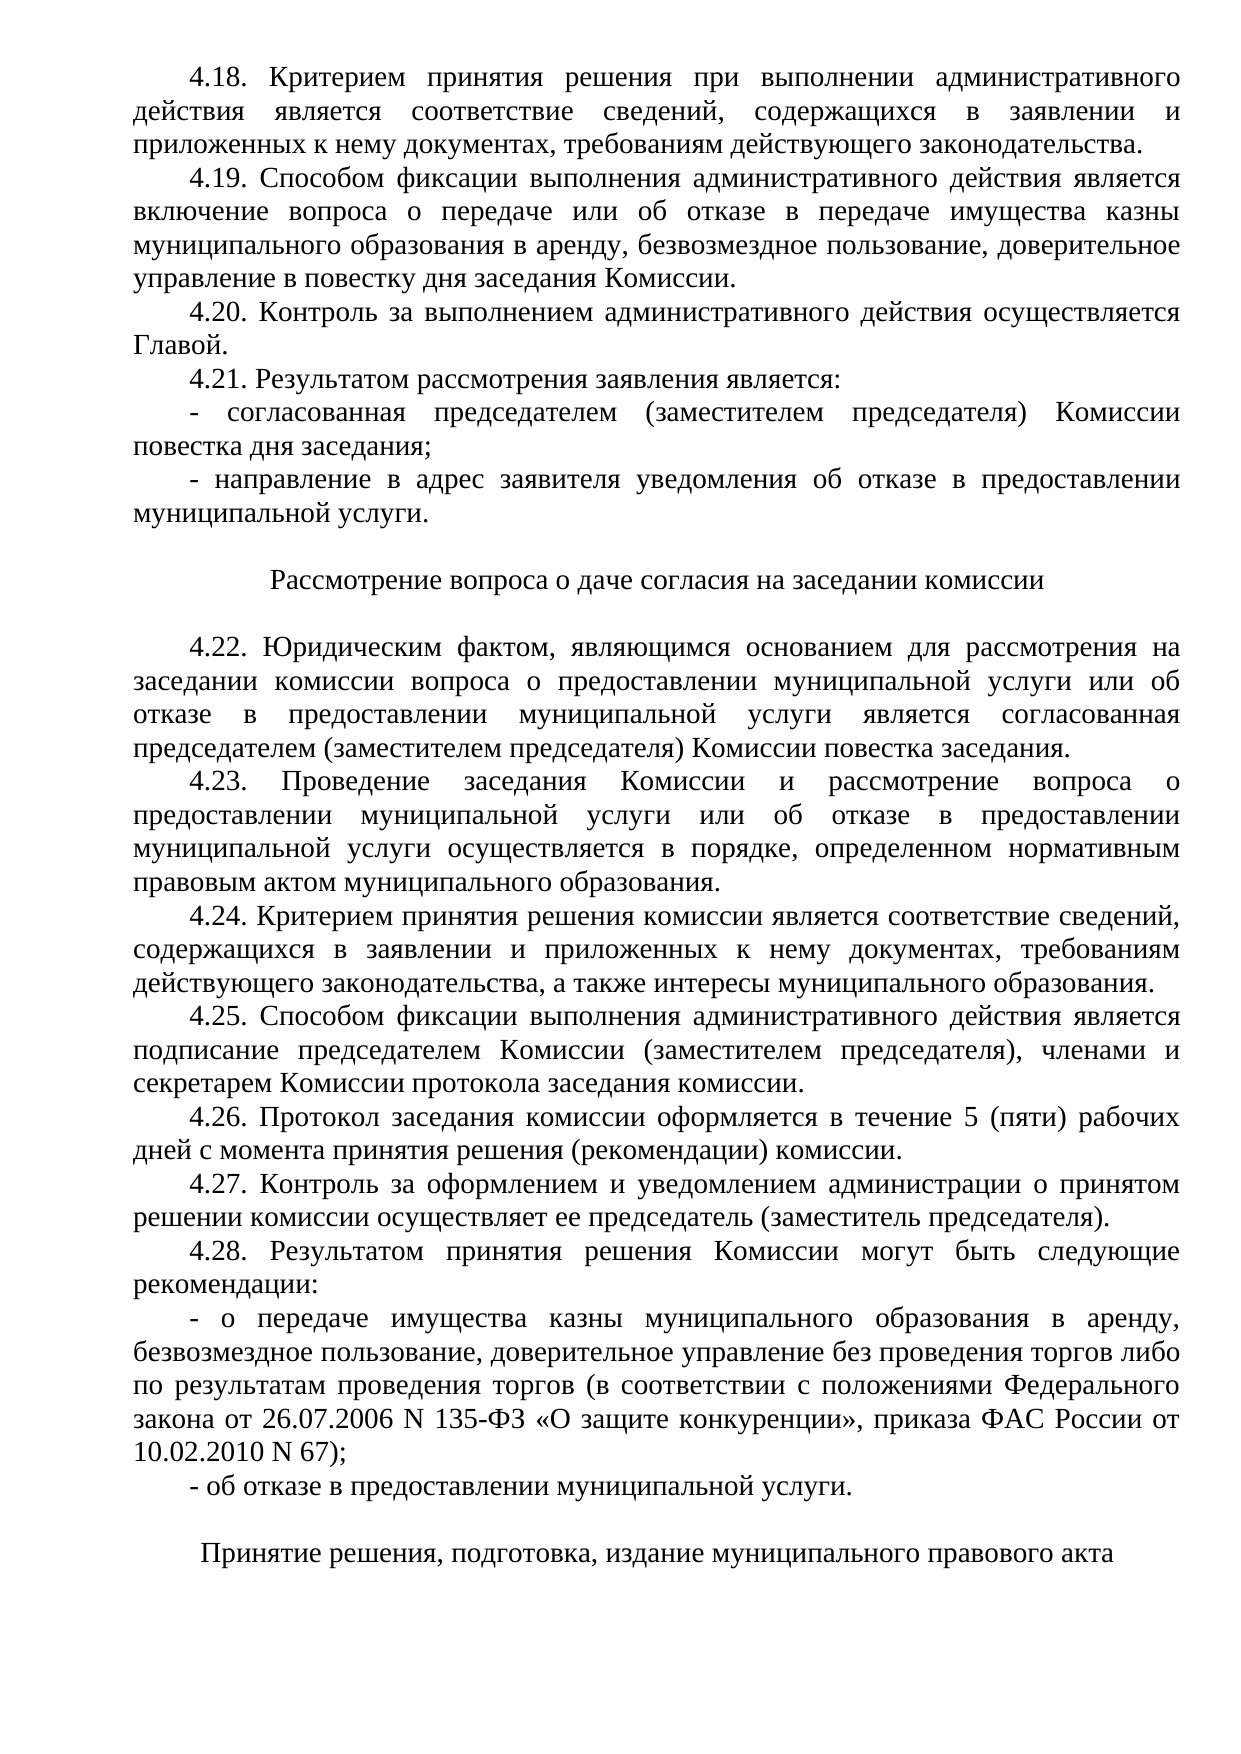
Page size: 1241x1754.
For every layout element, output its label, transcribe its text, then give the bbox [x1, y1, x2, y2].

text 4.26. Протокол заседания комиссии оформляется в течение 5 (пяти) рабочих дней с момента принятия решения (рекомендации) комиссии. [133, 1099, 1181, 1166]
text 4.25. Способом фиксации выполнения административного действия является подписание председателем Комиссии (заместителем председателя), членами и секретарем Комиссии протокола заседания комиссии. [133, 998, 1181, 1099]
text 4.23. Проведение заседания Комиссии и рассмотрение вопроса о предоставлении муниципальной услуги или об отказе в предоставлении муниципальной услуги осуществляется в порядке, определенном нормативным правовым актом муниципального образования. [133, 763, 1181, 898]
text 4.21. Результатом рассмотрения заявления является: [133, 361, 1181, 394]
text - о передаче имущества казны муниципального образования в аренду, безвозмездное пользование, доверительное управление без проведения торгов либо по результатам проведения торгов (в соответствии с положениями Федерального закона от 26.07.2006 N 135-ФЗ «О защите конкуренции», приказа ФАС России от 10.02.2010 N 67); [133, 1300, 1181, 1468]
text Принятие решения, подготовка, издание муниципального правового акта [133, 1535, 1181, 1568]
text 4.28. Результатом принятия решения Комиссии могут быть следующие рекомендации: [133, 1233, 1181, 1300]
text 4.20. Контроль за выполнением административного действия осуществляется Главой. [133, 294, 1181, 361]
text 4.27. Контроль за оформлением и уведомлением администрации о принятом решении комиссии осуществляет ее председатель (заместитель председателя). [133, 1166, 1181, 1233]
text Рассмотрение вопроса о даче согласия на заседании комиссии [133, 562, 1181, 596]
text - согласованная председателем (заместителем председателя) Комиссии повестка дня заседания; [133, 394, 1181, 462]
text 4.18. Критерием принятия решения при выполнении административного действия является соответствие сведений, содержащихся в заявлении и приложенных к нему документах, требованиям действующего законодательства. [133, 59, 1181, 160]
text 4.22. Юридическим фактом, являющимся основанием для рассмотрения на заседании комиссии вопроса о предоставлении муниципальной услуги или об отказе в предоставлении муниципальной услуги является согласованная председателем (заместителем председателя) Комиссии повестка заседания. [133, 629, 1181, 763]
text 4.19. Способом фиксации выполнения административного действия является включение вопроса о передаче или об отказе в передаче имущества казны муниципального образования в аренду, безвозмездное пользование, доверительное управление в повестку дня заседания Комиссии. [133, 160, 1181, 294]
text 4.24. Критерием принятия решения комиссии является соответствие сведений, содержащихся в заявлении и приложенных к нему документах, требованиям действующего законодательства, а также интересы муниципального образования. [133, 898, 1181, 998]
text - направление в адрес заявителя уведомления об отказе в предоставлении муниципальной услуги. [133, 462, 1181, 529]
text - об отказе в предоставлении муниципальной услуги. [133, 1468, 1181, 1501]
